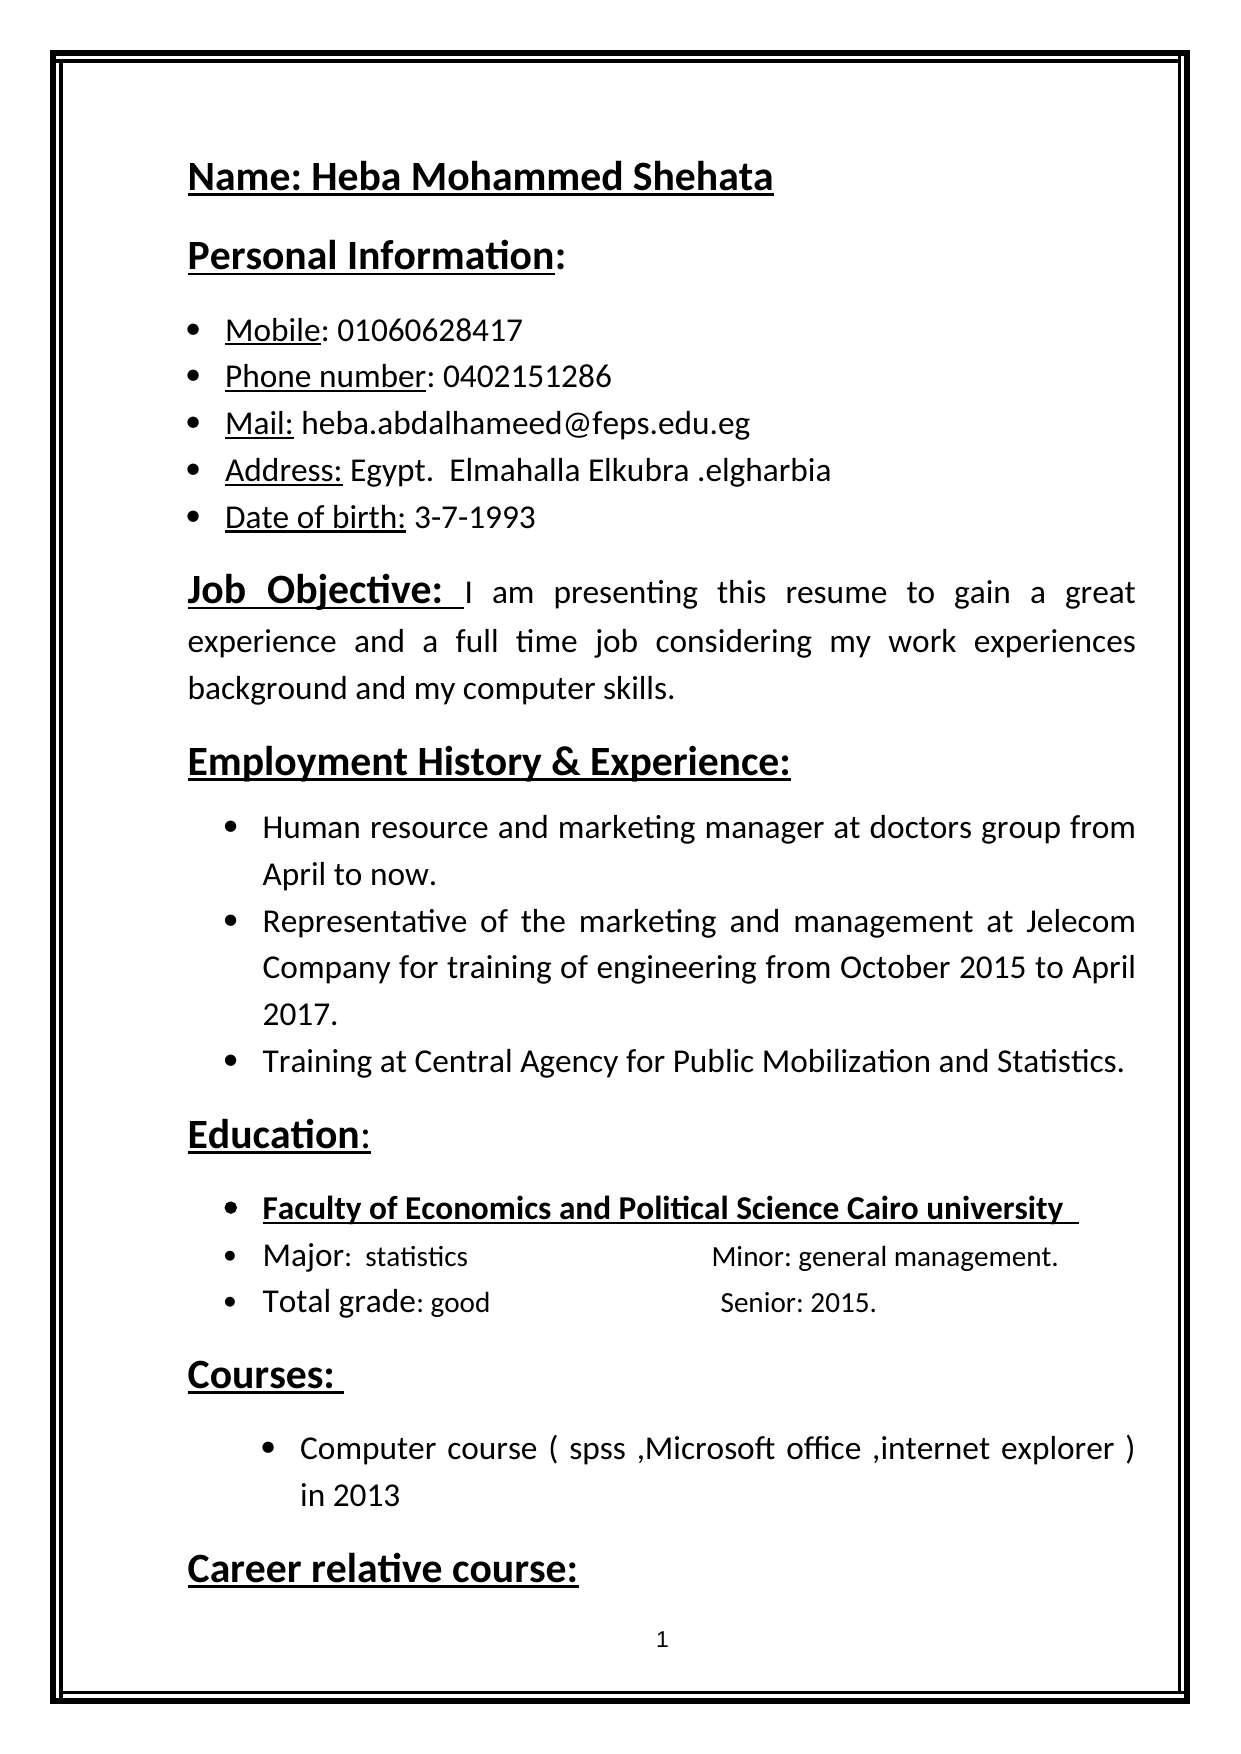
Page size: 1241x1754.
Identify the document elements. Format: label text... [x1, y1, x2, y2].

list Phone number: 0402151286 [187, 355, 1137, 396]
list Computer course ( spss ,Microsoft office ,internet explorer ) in 2013 [262, 1427, 1137, 1515]
text Job Objective: I am presenting this resume to gain a great experience and a full time job considering my work experiences background and my computer skills. [187, 563, 1137, 708]
list Total grade: good Senior: 2015. [225, 1280, 1137, 1321]
list Faculty of Economics and Political Science Cairo university [225, 1187, 1137, 1228]
list Representative of the marketing and management at Jelecom Company for training of engineering from October 2015 to April 2017. [225, 900, 1137, 1034]
text Career relative course: [187, 1542, 1137, 1592]
list Major: statistics Minor: general management. [225, 1234, 1137, 1274]
list Training at Central Agency for Public Mobilization and Statistics. [225, 1040, 1137, 1081]
list Human resource and marketing manager at doctors group from April to now. [225, 806, 1137, 894]
text Personal Information: [187, 229, 1137, 280]
text Courses: [187, 1348, 1137, 1399]
text Employment History & Experience: [187, 734, 1137, 785]
list Mobile: 01060628417 [187, 308, 1137, 349]
list Date of birth: 3-7-1993 [187, 496, 1137, 536]
list Mail: heba.abdalhameed@feps.edu.eg [187, 402, 1137, 443]
list Address: Egypt. Elmahalla Elkubra .elgharbia [187, 449, 1137, 489]
text Name: Heba Mohammed Shehata [187, 150, 1137, 201]
text Education: [187, 1108, 1137, 1158]
